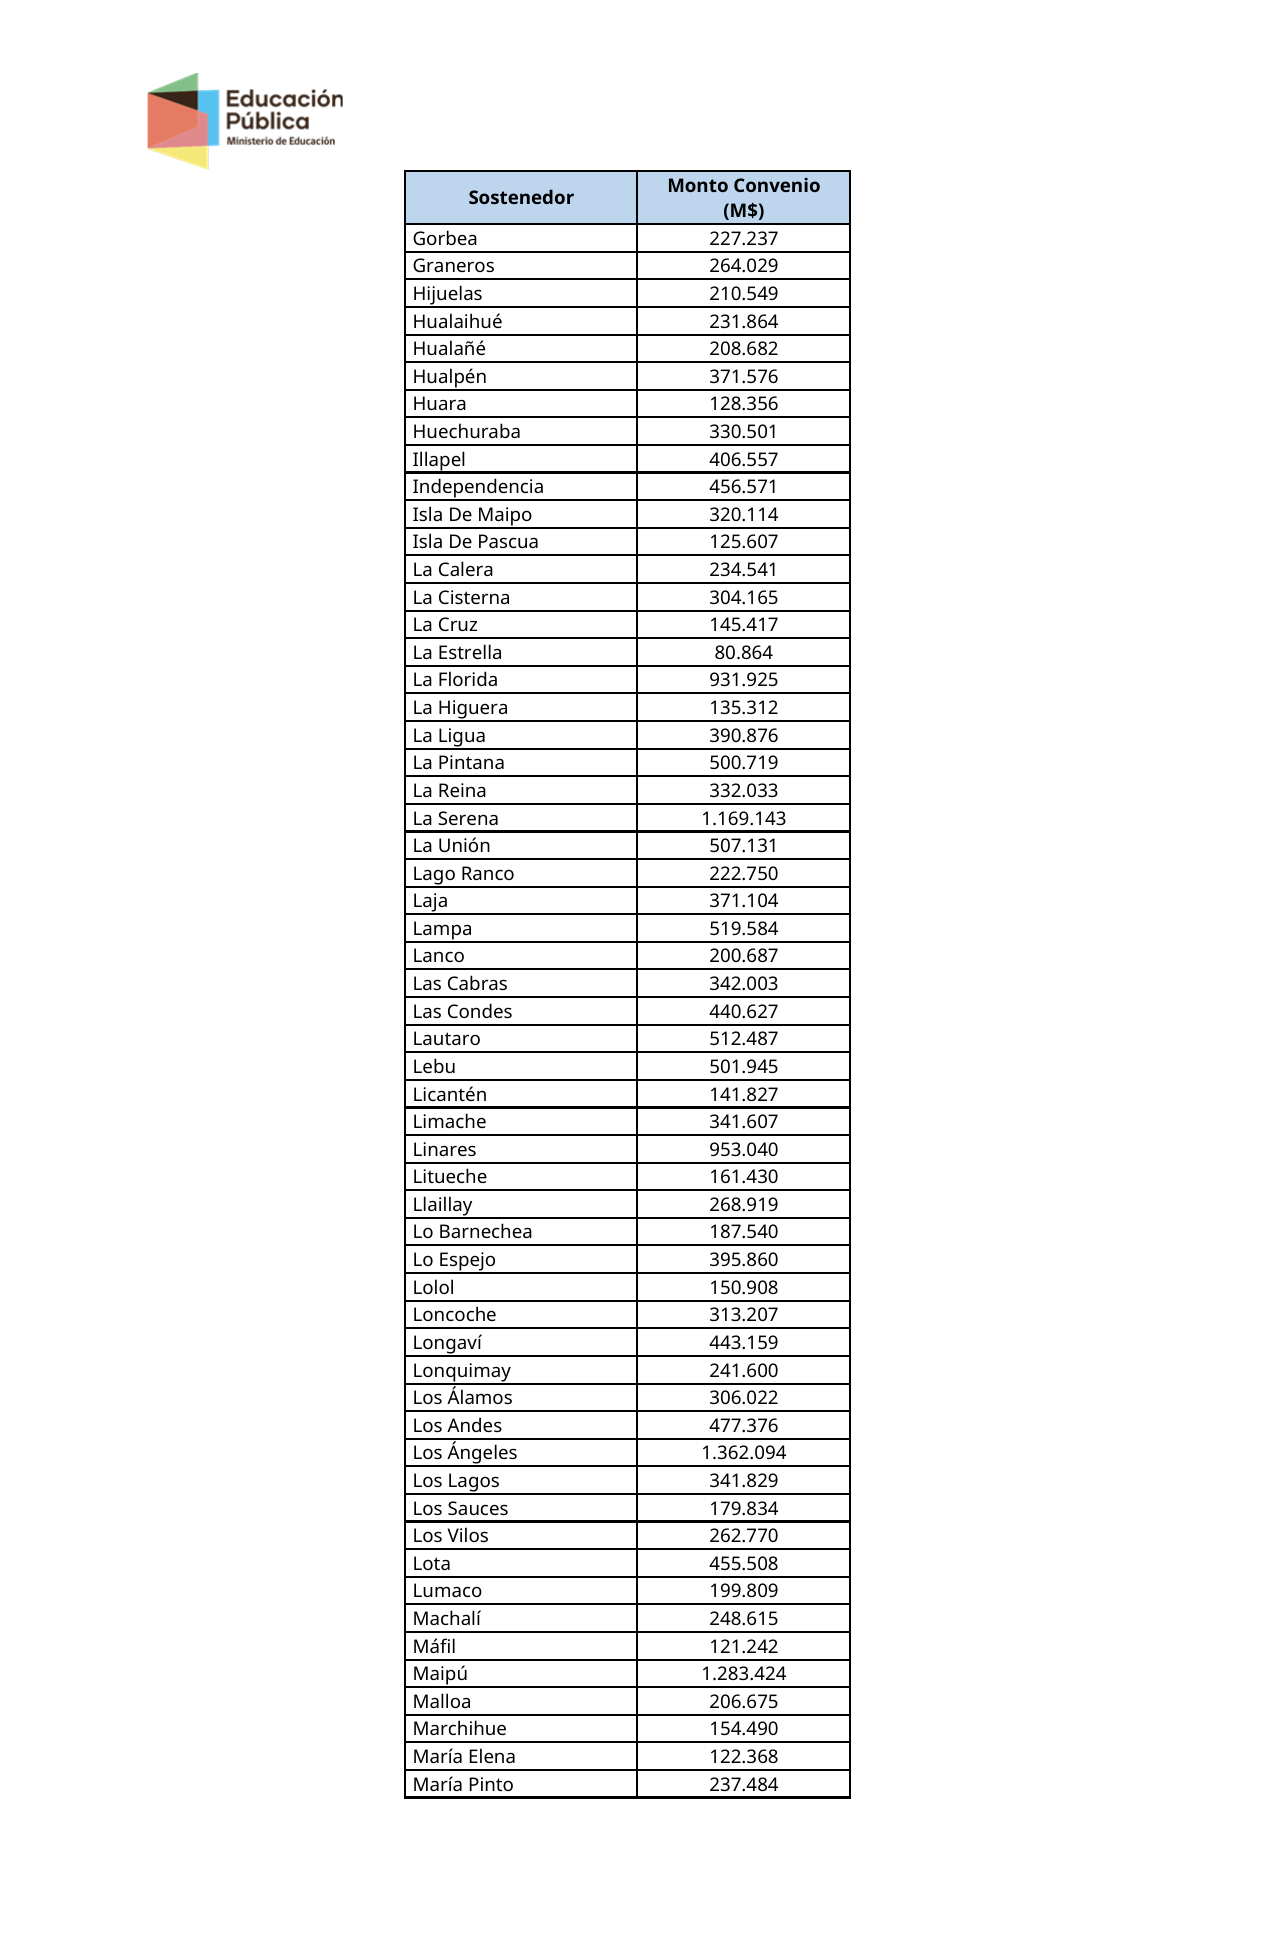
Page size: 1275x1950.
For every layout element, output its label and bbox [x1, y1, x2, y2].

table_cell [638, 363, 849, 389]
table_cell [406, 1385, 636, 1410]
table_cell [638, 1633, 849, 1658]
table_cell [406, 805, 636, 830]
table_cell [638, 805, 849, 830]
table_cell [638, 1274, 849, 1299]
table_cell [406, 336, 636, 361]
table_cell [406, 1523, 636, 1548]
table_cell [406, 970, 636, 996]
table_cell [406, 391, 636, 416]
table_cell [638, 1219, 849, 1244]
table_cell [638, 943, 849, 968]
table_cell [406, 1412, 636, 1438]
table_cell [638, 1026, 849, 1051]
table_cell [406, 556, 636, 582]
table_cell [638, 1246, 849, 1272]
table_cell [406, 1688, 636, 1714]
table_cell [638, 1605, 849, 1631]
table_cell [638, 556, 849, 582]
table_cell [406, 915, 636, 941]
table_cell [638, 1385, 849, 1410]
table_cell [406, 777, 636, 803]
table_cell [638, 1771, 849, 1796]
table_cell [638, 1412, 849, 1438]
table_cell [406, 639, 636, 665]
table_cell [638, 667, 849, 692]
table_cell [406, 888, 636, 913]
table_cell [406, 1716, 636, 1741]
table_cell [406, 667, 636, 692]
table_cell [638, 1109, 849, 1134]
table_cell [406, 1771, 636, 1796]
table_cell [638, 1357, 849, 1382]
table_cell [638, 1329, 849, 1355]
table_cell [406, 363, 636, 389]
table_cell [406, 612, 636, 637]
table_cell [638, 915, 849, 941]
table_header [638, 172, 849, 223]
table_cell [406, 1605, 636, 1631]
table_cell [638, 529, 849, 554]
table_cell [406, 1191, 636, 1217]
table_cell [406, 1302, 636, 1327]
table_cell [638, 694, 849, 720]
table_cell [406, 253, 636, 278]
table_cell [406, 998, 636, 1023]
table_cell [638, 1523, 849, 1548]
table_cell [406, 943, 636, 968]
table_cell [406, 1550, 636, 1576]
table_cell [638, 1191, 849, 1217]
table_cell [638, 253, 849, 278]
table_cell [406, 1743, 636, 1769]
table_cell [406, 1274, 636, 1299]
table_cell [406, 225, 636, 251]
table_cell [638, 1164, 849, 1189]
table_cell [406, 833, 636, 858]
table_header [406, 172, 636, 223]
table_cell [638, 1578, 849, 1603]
picture [147, 73, 343, 170]
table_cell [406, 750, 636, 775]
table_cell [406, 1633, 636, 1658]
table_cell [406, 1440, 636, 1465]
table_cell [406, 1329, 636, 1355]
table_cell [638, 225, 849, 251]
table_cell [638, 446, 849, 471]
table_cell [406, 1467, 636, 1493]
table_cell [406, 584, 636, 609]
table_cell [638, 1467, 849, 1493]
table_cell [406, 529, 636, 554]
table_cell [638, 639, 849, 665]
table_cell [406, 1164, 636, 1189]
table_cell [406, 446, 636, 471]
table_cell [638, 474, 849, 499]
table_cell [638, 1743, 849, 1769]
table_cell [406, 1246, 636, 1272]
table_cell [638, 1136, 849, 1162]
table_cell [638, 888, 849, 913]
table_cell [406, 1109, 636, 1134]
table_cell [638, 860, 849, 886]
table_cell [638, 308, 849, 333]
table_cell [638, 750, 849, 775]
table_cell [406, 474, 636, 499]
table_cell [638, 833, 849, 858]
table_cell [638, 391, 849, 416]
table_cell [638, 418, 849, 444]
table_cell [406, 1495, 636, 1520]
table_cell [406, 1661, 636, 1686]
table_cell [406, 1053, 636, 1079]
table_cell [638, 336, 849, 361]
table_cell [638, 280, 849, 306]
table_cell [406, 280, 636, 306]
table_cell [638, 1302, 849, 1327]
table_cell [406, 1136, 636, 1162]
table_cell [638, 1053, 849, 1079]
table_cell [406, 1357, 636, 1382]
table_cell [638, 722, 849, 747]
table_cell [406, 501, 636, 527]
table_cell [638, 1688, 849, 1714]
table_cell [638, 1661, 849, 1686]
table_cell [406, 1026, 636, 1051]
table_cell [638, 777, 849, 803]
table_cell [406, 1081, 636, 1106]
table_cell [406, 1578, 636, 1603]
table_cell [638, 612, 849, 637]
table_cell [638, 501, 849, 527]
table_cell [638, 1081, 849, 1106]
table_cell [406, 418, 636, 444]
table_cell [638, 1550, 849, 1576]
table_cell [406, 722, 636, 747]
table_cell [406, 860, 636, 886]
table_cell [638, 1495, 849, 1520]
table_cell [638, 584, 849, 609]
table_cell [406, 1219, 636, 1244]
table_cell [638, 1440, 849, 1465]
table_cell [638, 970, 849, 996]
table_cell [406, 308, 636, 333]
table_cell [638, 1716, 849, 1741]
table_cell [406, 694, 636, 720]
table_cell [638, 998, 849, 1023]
